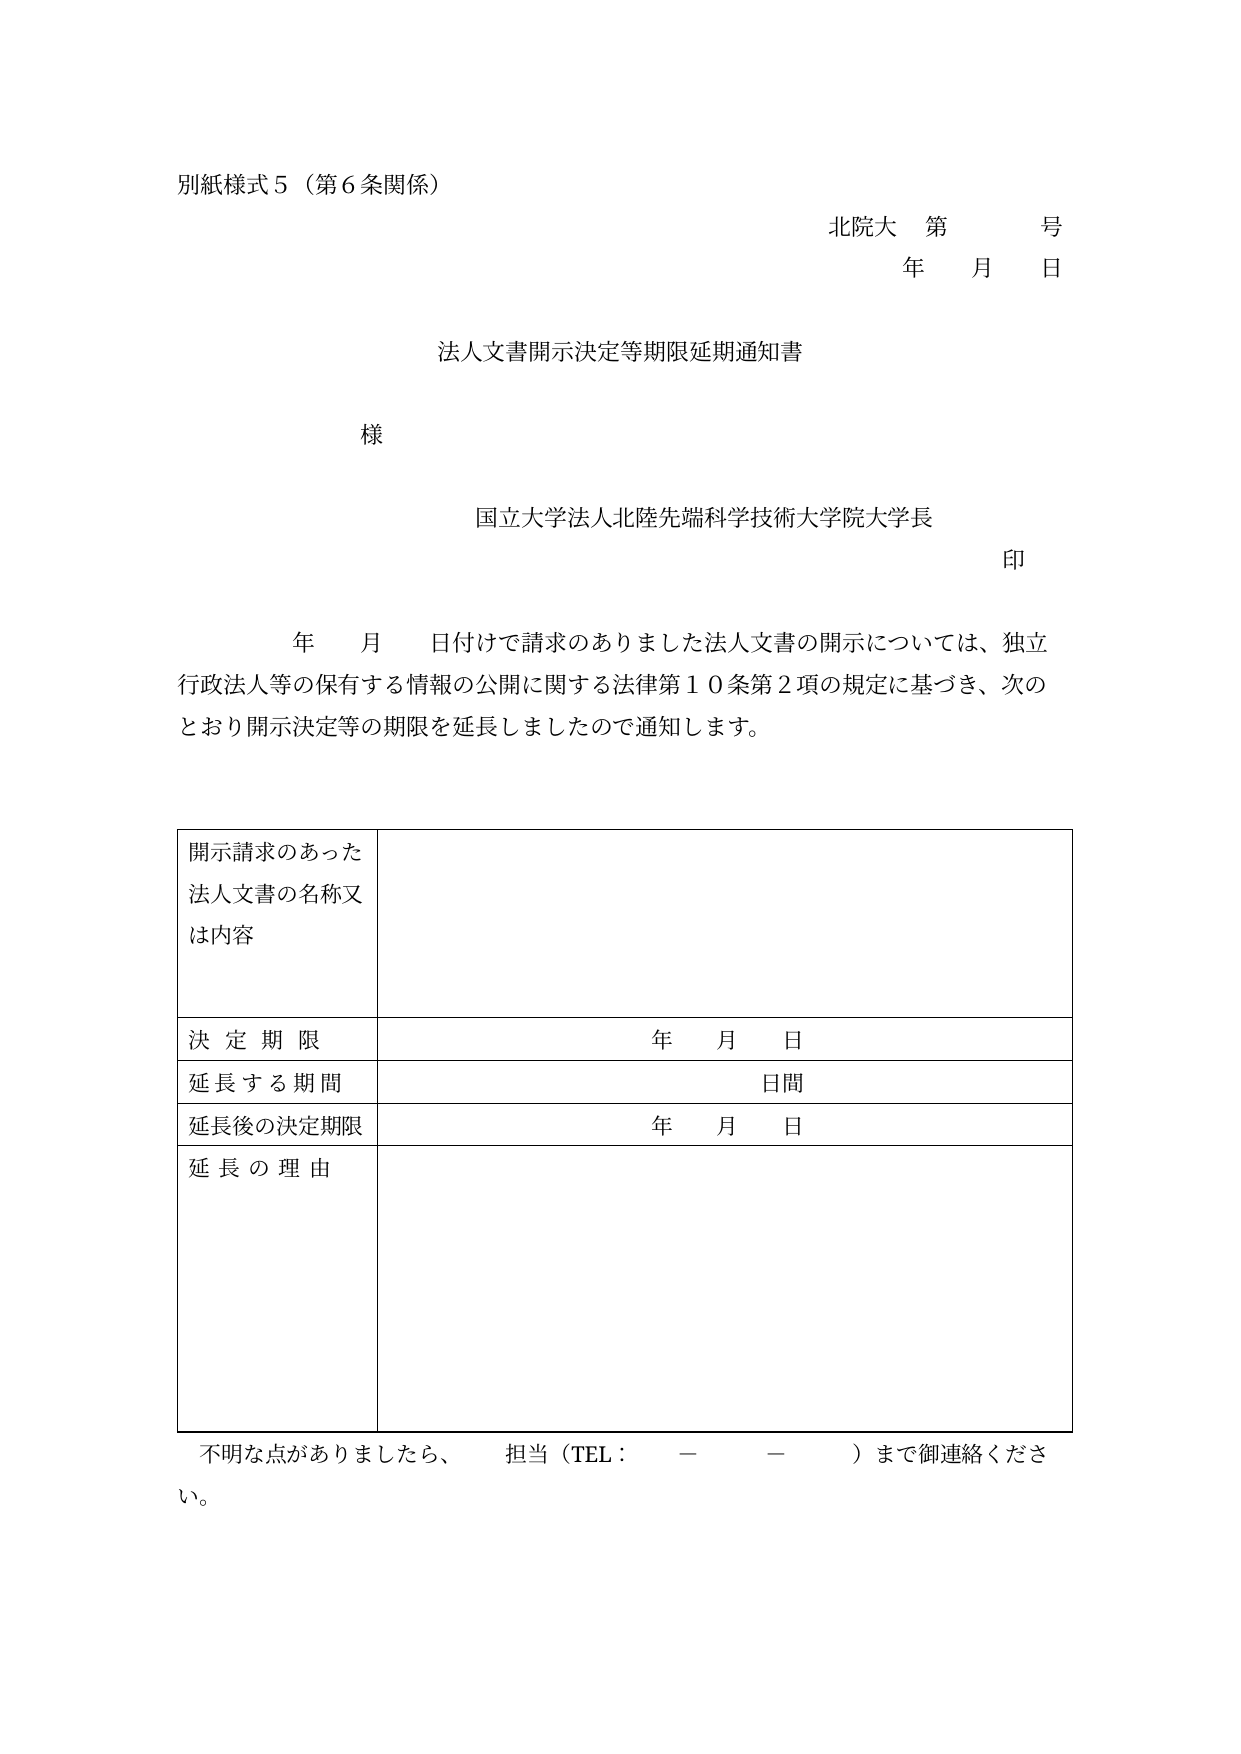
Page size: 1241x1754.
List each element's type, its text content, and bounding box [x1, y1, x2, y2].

table_cell 延長後の決定期限 [178, 1104, 377, 1145]
table_cell 決定期限 [178, 1018, 377, 1060]
text 別紙様式５（第６条関係） [177, 163, 1063, 204]
table_cell 延長する期間 [178, 1061, 377, 1103]
table_cell 年 月 日 [378, 1018, 1072, 1060]
text 法人文書開示決定等期限延期通知書 [177, 329, 1063, 371]
table_cell [378, 1146, 1072, 1431]
text 様 [177, 413, 1063, 454]
text 年 月 日付けで請求のありました法人文書の開示については、独立行政法人等の保有する情報の公開に関する法律第１０条第２項の規定に基づき、次のとおり開示決定等の期限を延長しましたので通知します。 [177, 621, 1063, 746]
text 国立大学法人北陸先端科学技術大学院大学長 [177, 496, 1063, 538]
table_cell 年 月 日 [378, 1104, 1072, 1145]
table_cell 日間 [378, 1061, 1072, 1103]
text 印 [177, 538, 1063, 579]
text 不明な点がありましたら、 担当（TEL： － － ）まで御連絡ください。 [177, 1433, 1063, 1516]
table_cell 延長の理由 [178, 1146, 377, 1431]
table_header [378, 830, 1072, 1017]
text 北院大 第 号 [177, 204, 1063, 246]
table_header 開示請求のあった法人文書の名称又は内容 [178, 830, 377, 1017]
text 年 月 日 [177, 246, 1063, 288]
